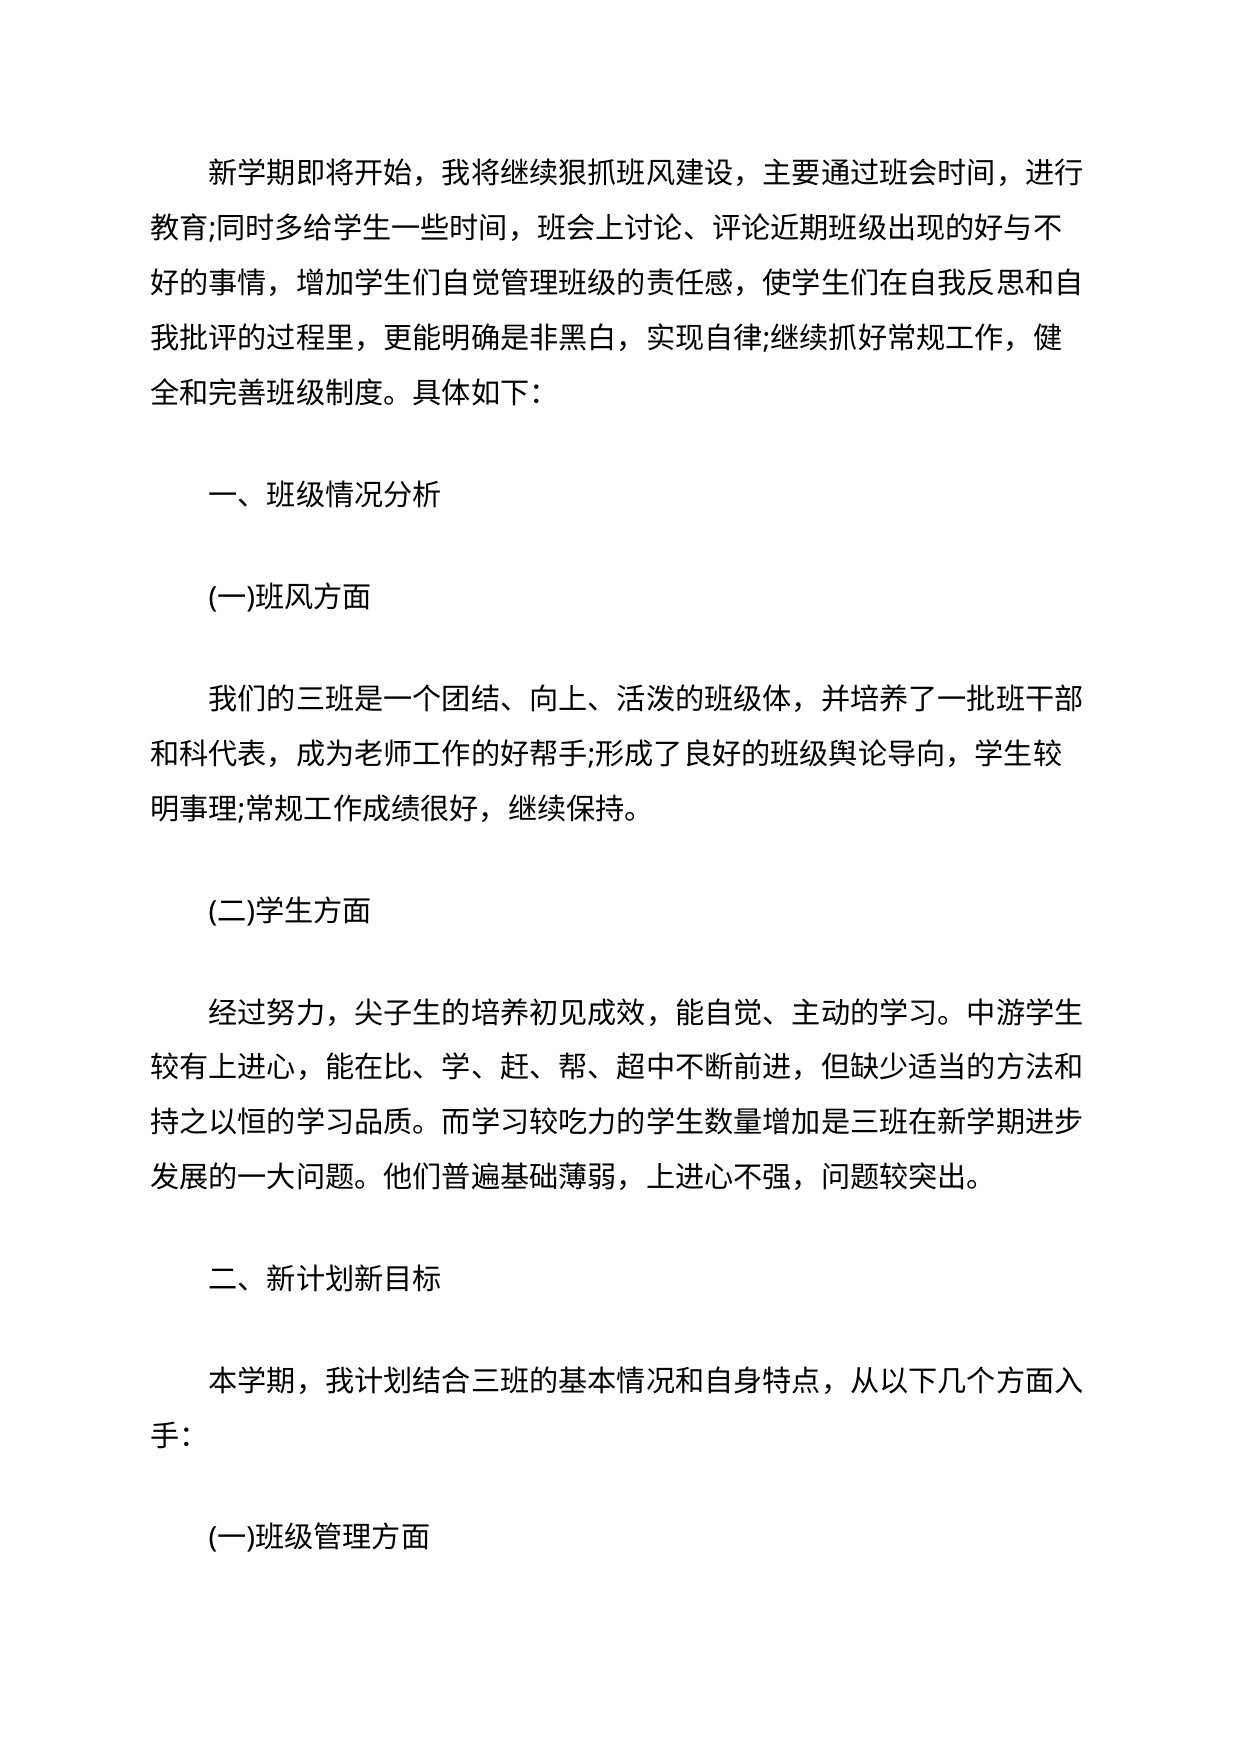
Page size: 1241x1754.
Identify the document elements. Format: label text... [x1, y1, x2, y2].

text (一)班级管理方面 [150, 1514, 1090, 1556]
text 我们的三班是一个团结、向上、活泼的班级体，并培养了一批班干部和科代表，成为老师工作的好帮手;形成了良好的班级舆论导向，学生较明事理;常规工作成绩很好，继续保持。 [150, 675, 1090, 828]
text (二)学生方面 [150, 887, 1090, 929]
text 经过努力，尖子生的培养初见成效，能自觉、主动的学习。中游学生较有上进心，能在比、学、赶、帮、超中不断前进，但缺少适当的方法和持之以恒的学习品质。而学习较吃力的学生数量增加是三班在新学期进步发展的一大问题。他们普遍基础薄弱，上进心不强，问题较突出。 [150, 989, 1090, 1196]
text 二、新计划新目标 [150, 1256, 1090, 1298]
text (一)班风方面 [150, 573, 1090, 616]
text 一、班级情况分析 [150, 472, 1090, 514]
text 新学期即将开始，我将继续狠抓班风建设，主要通过班会时间，进行教育;同时多给学生一些时间，班会上讨论、评论近期班级出现的好与不好的事情，增加学生们自觉管理班级的责任感，使学生们在自我反思和自我批评的过程里，更能明确是非黑白，实现自律;继续抓好常规工作，健全和完善班级制度。具体如下： [150, 150, 1090, 412]
text 本学期，我计划结合三班的基本情况和自身特点，从以下几个方面入手： [150, 1357, 1090, 1454]
